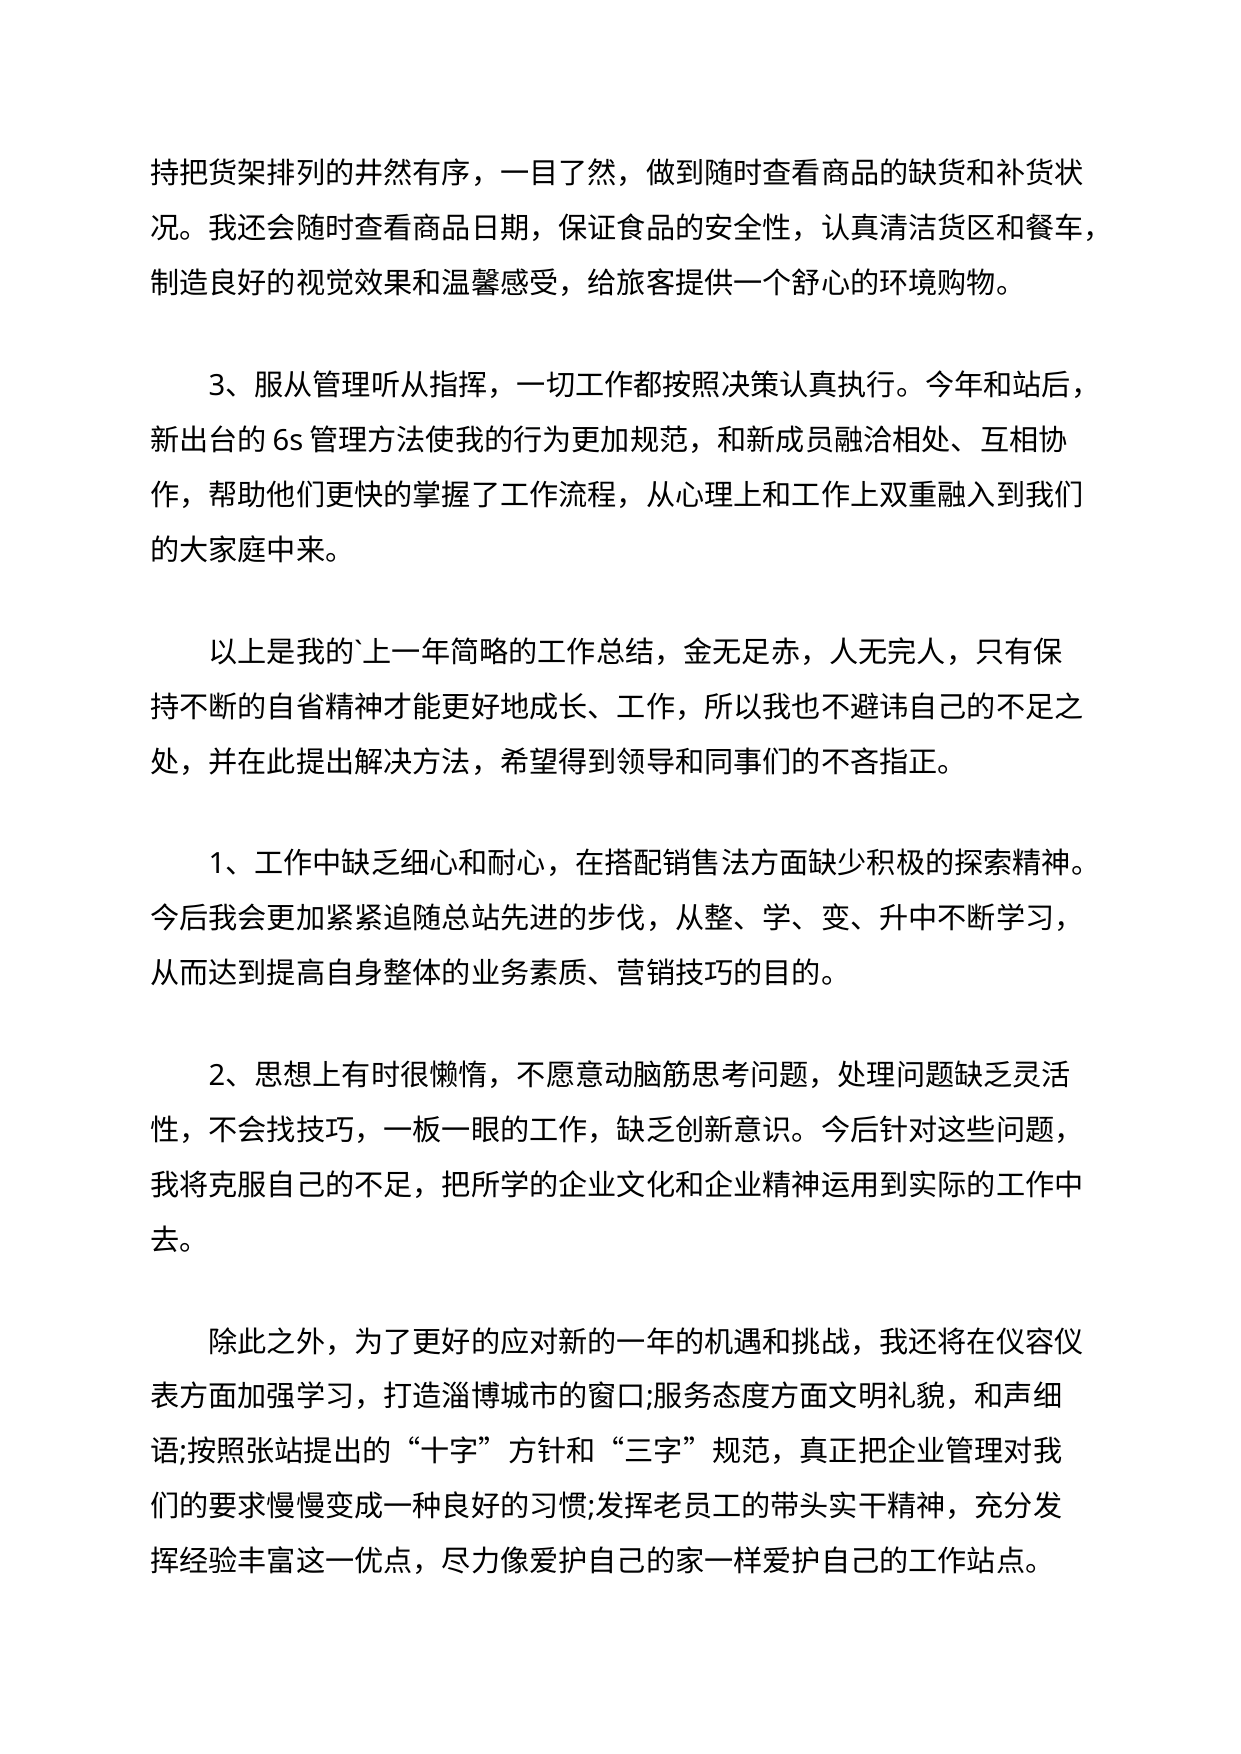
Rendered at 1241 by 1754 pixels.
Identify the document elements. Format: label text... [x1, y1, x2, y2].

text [150, 150, 1090, 302]
text 1、工作中缺乏细心和耐心，在搭配销售法方面缺少积极的探索精神。今后我会更加紧紧追随总站先进的步伐，从整、学、变、升中不断学习，从而达到提高自身整体的业务素质、营销技巧的目的。 [150, 840, 1090, 992]
text 除此之外，为了更好的应对新的一年的机遇和挑战，我还将在仪容仪表方面加强学习，打造淄博城市的窗口;服务态度方面文明礼貌，和声细语;按照张站提出的“十字”方针和“三字”规范，真正把企业管理对我们的要求慢慢变成一种良好的习惯;发挥老员工的带头实干精神，充分发挥经验丰富这一优点，尽力像爱护自己的家一样爱护自己的工作站点。 [150, 1318, 1090, 1580]
text 2、思想上有时很懒惰，不愿意动脑筋思考问题，处理问题缺乏灵活性，不会找技巧，一板一眼的工作，缺乏创新意识。今后针对这些问题，我将克服自己的不足，把所学的企业文化和企业精神运用到实际的工作中去。 [150, 1052, 1090, 1259]
text 3、服从管理听从指挥，一切工作都按照决策认真执行。今年和站后，新出台的6s管理方法使我的行为更加规范，和新成员融洽相处、互相协作，帮助他们更快的掌握了工作流程，从心理上和工作上双重融入到我们的大家庭中来。 [150, 362, 1090, 569]
text 以上是我的`上一年简略的工作总结，金无足赤，人无完人，只有保持不断的自省精神才能更好地成长、工作，所以我也不避讳自己的不足之处，并在此提出解决方法，希望得到领导和同事们的不吝指正。 [150, 628, 1090, 780]
